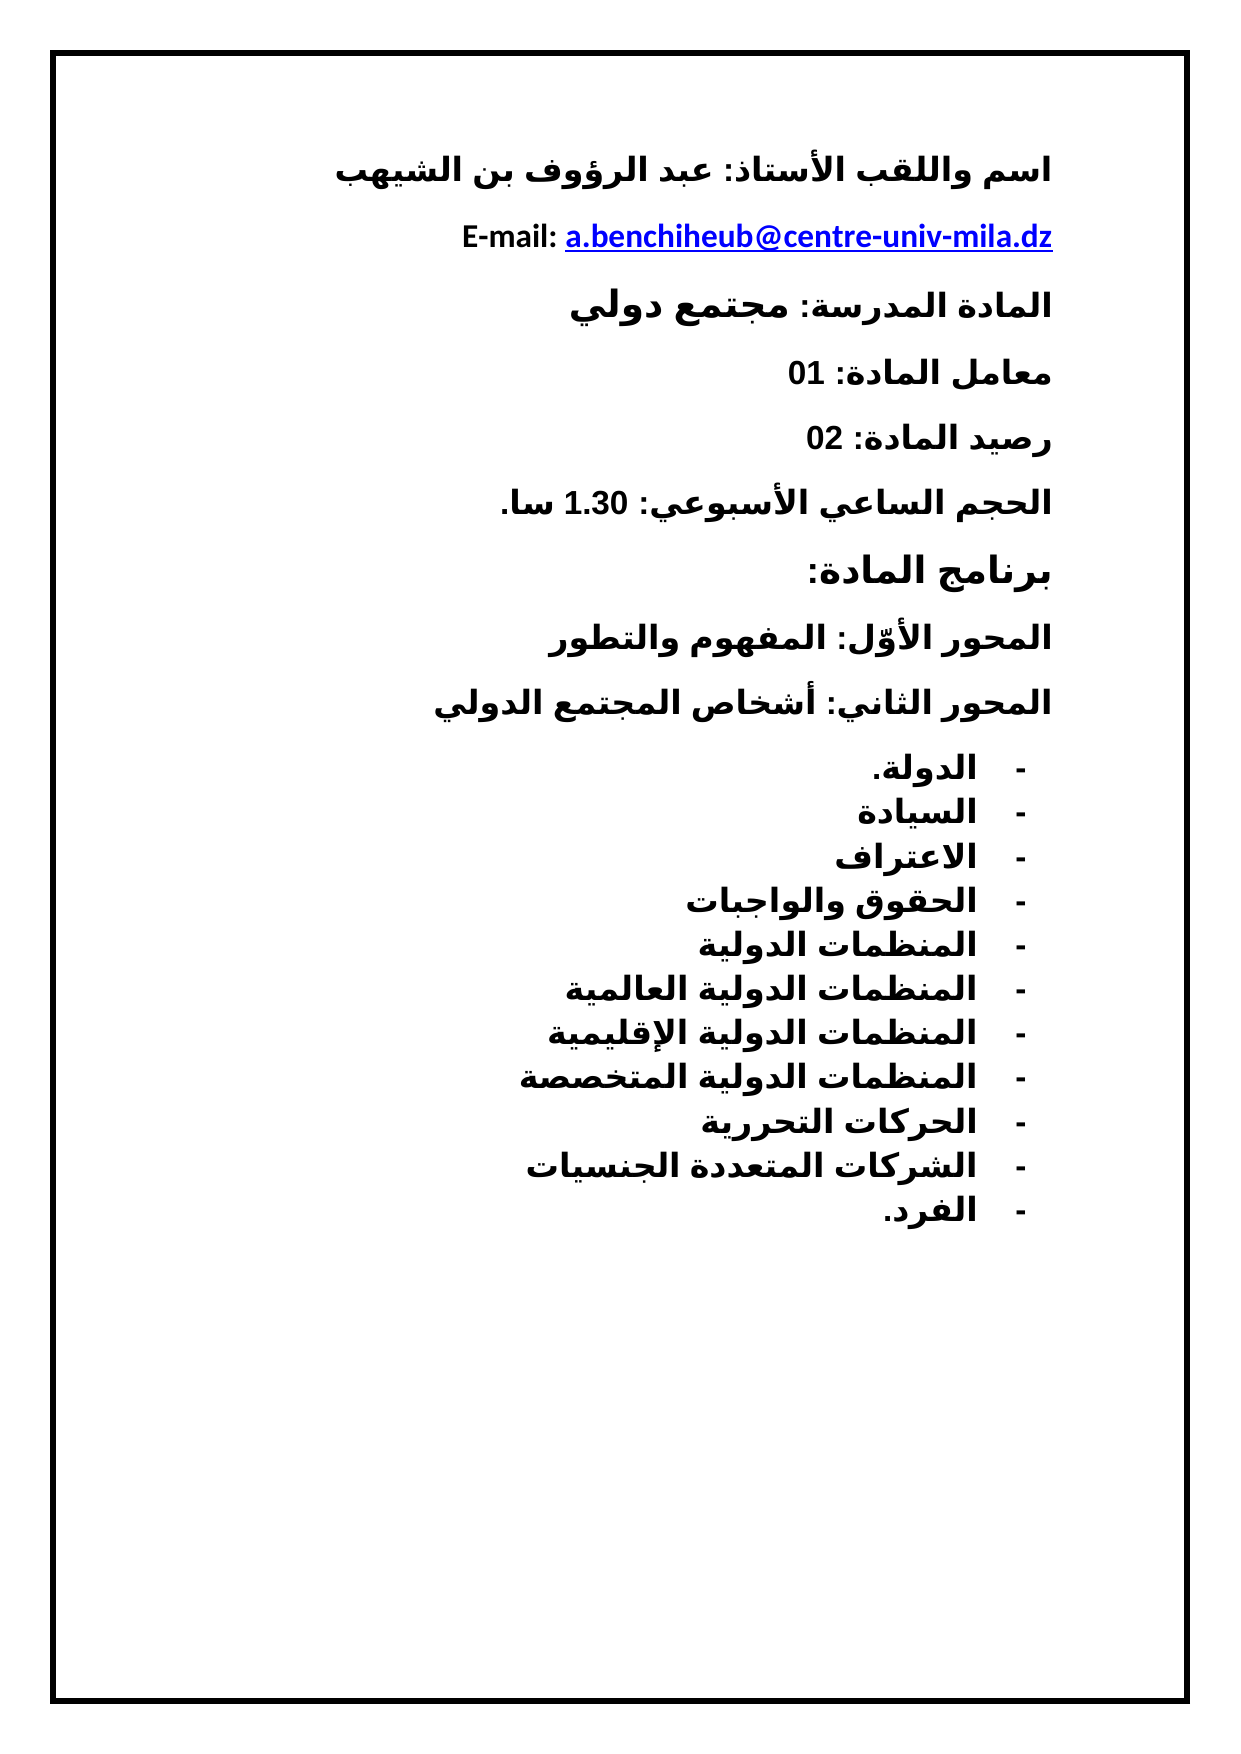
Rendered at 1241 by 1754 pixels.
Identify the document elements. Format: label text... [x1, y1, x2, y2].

list المنظمات الدولية [187, 925, 1015, 963]
text برنامج المادة: [187, 548, 1053, 591]
list السيادة [187, 793, 1015, 831]
text المحور الأوّل: المفهوم والتطور [187, 618, 1053, 657]
text المادة المدرسة: مجتمع دولي [187, 283, 1053, 326]
list الشركات المتعددة الجنسيات [187, 1146, 1015, 1184]
text اسم واللقب الأستاذ: عبد الرؤوف بن الشيهب [187, 150, 1053, 188]
list المنظمات الدولية العالمية [187, 969, 1015, 1008]
list الحقوق والواجبات [187, 881, 1015, 919]
list الحركات التحررية [187, 1102, 1015, 1140]
list الاعتراف [187, 837, 1015, 875]
list المنظمات الدولية المتخصصة [187, 1058, 1015, 1096]
list الدولة. [187, 748, 1015, 787]
list المنظمات الدولية الإقليمية [187, 1013, 1015, 1052]
list الفرد. [187, 1190, 1015, 1228]
text E-mail: a.benchiheub@centre-univ-mila.dz [187, 215, 1053, 256]
text المحور الثاني: أشخاص المجتمع الدولي [187, 683, 1053, 722]
text الحجم الساعي الأسبوعي: 1.30 سا. [187, 483, 1053, 521]
text رصيد المادة: 02 [187, 418, 1053, 456]
text معامل المادة: 01 [187, 353, 1053, 391]
